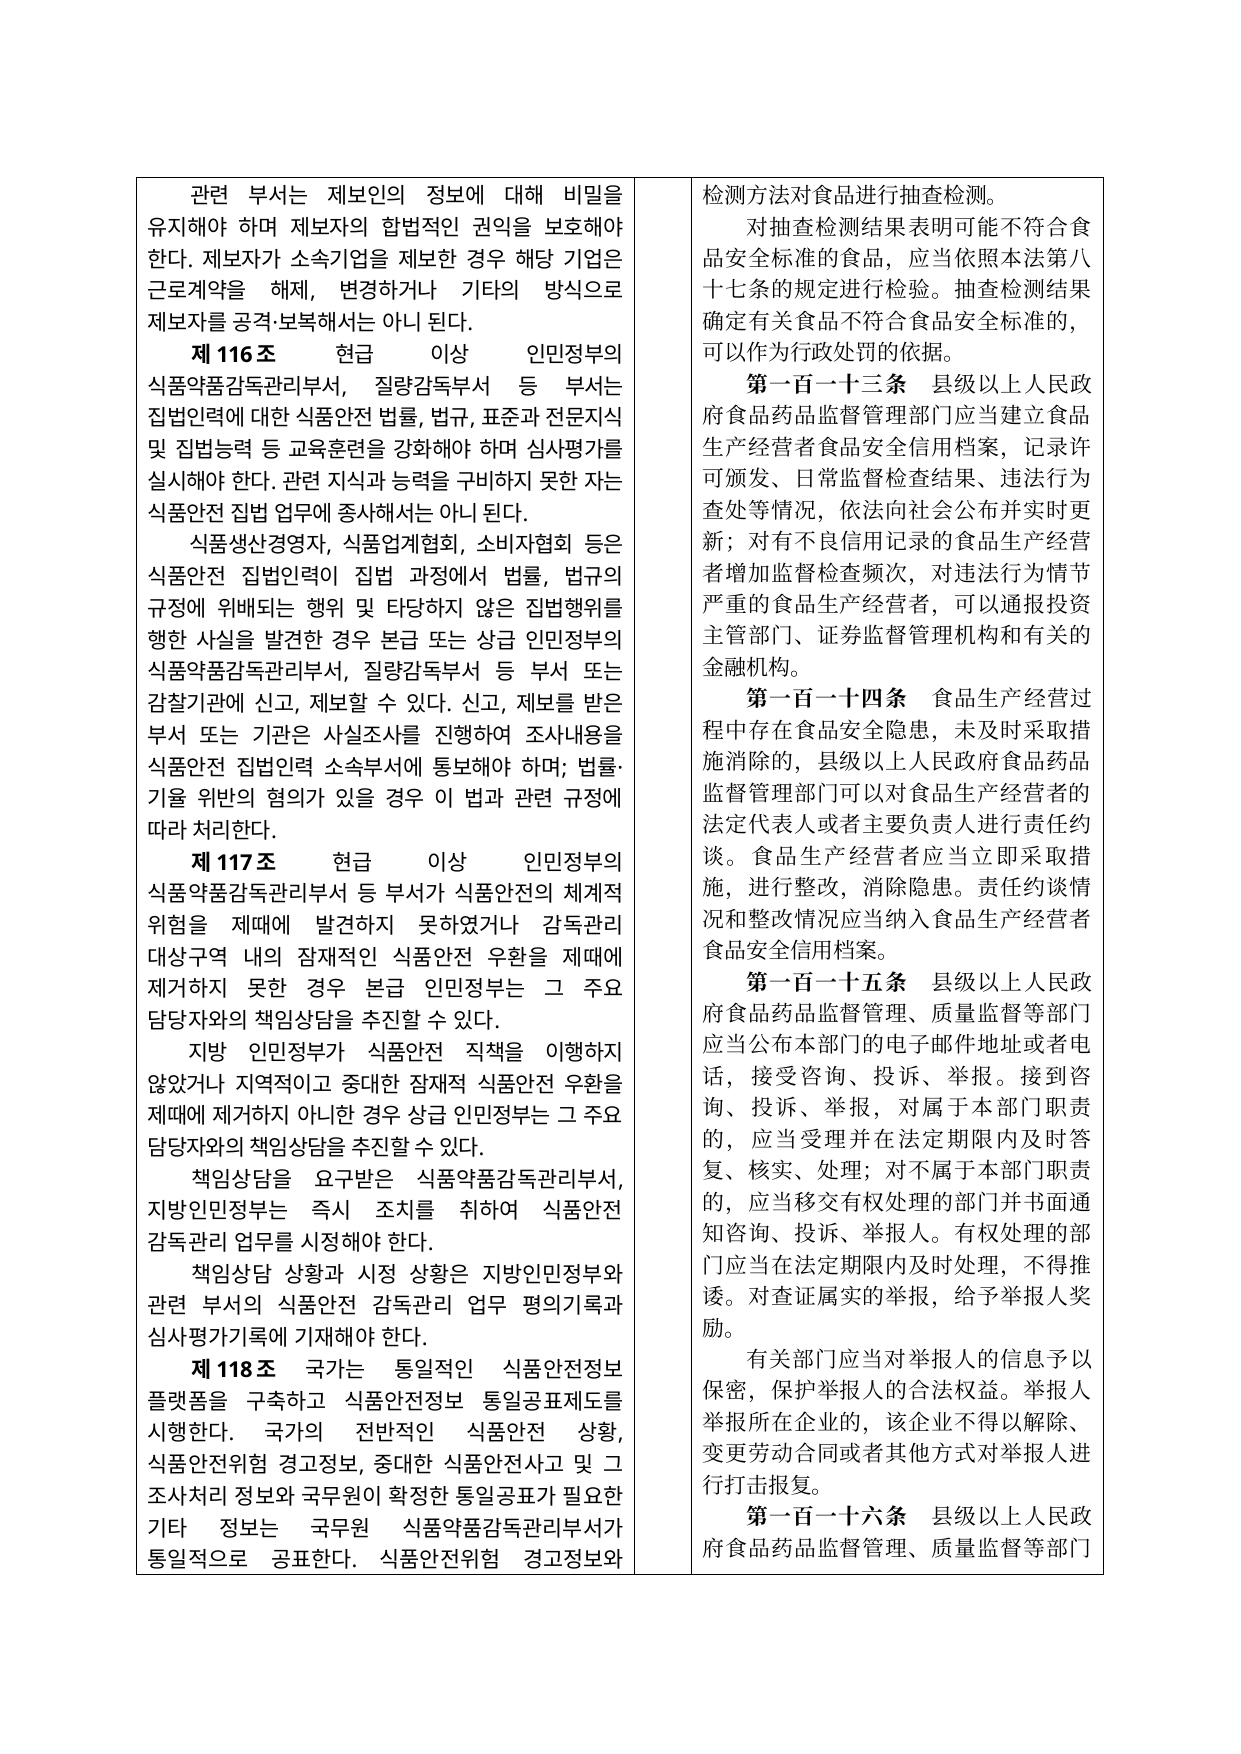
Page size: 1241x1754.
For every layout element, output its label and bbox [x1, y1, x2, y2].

table_header [635, 178, 691, 1574]
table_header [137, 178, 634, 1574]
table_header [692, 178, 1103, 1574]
